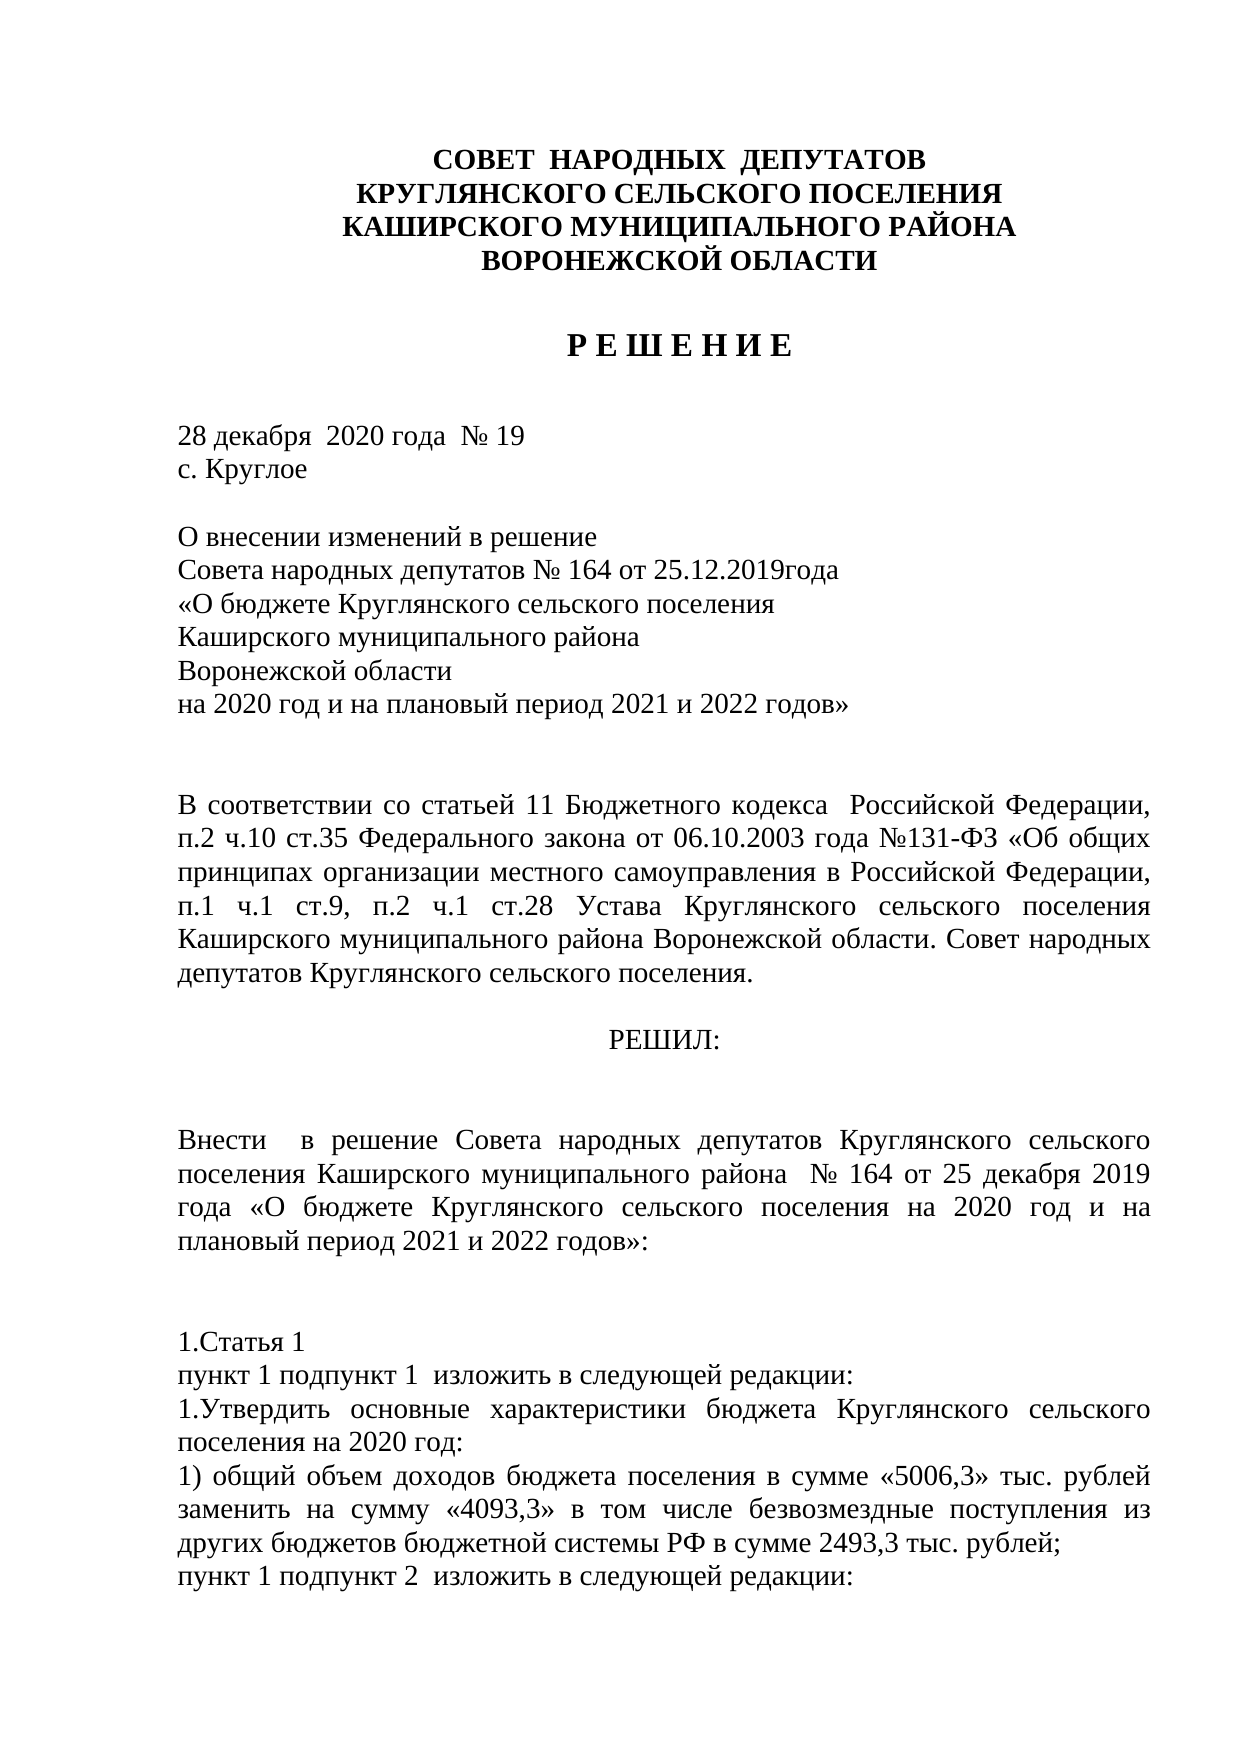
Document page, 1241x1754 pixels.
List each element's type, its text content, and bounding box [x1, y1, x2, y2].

text «О бюджете Круглянского сельского поселения [177, 586, 1152, 619]
text Внести в решение Совета народных депутатов Круглянского сельского поселения Каширского муниципального района № 164 от 25 декабря 2019 года «О бюджете Круглянского сельского поселения на 2020 год и на плановый период 2021 и 2022 годов»: [177, 1122, 1152, 1257]
text 28 декабря 2020 года № 19 [177, 418, 1152, 452]
text 1.Утвердить основные характеристики бюджета Круглянского сельского поселения на 2020 год: [177, 1391, 1152, 1458]
text Совета народных депутатов № 164 от 25.12.2019года [177, 552, 1152, 586]
subtitle Р Е Ш Е Н И Е [177, 325, 1181, 364]
text Воронежской области [177, 653, 1152, 686]
text О внесении изменений в решение [177, 519, 1152, 552]
text на 2020 год и на плановый период 2021 и 2022 годов» [177, 686, 1152, 720]
text с. Круглое [177, 452, 1152, 485]
text 1.Статья 1 [177, 1324, 1152, 1357]
text пункт 1 подпункт 1 изложить в следующей редакции: [177, 1357, 1152, 1391]
text КРУГЛЯНСКОГО СЕЛЬСКОГО ПОСЕЛЕНИЯ [177, 176, 1181, 209]
text пункт 1 подпункт 2 изложить в следующей редакции: [177, 1558, 1152, 1592]
text Каширского муниципального района [177, 619, 1152, 653]
text СОВЕТ НАРОДНЫХ ДЕПУТАТОВ [177, 142, 1181, 176]
text ВОРОНЕЖСКОЙ ОБЛАСТИ [177, 243, 1181, 276]
text КАШИРСКОГО МУНИЦИПАЛЬНОГО РАЙОНА [177, 209, 1181, 243]
text В соответствии со статьей 11 Бюджетного кодекса Российской Федерации, п.2 ч.10 ст.35 Федерального закона от 06.10.2003 года №131-ФЗ «Об общих принципах организации местного самоуправления в Российской Федерации, п.1 ч.1 ст.9, п.2 ч.1 ст.28 Устава Круглянского сельского поселения Каширского муниципального района Воронежской области. Совет народных депутатов Круглянского сельского поселения. [177, 787, 1152, 988]
text РЕШИЛ: [177, 1022, 1152, 1055]
text 1) общий объем доходов бюджета поселения в сумме «5006,3» тыс. рублей заменить на сумму «4093,3» в том числе безвозмездные поступления из других бюджетов бюджетной системы РФ в сумме 2493,3 тыс. рублей; [177, 1458, 1152, 1558]
